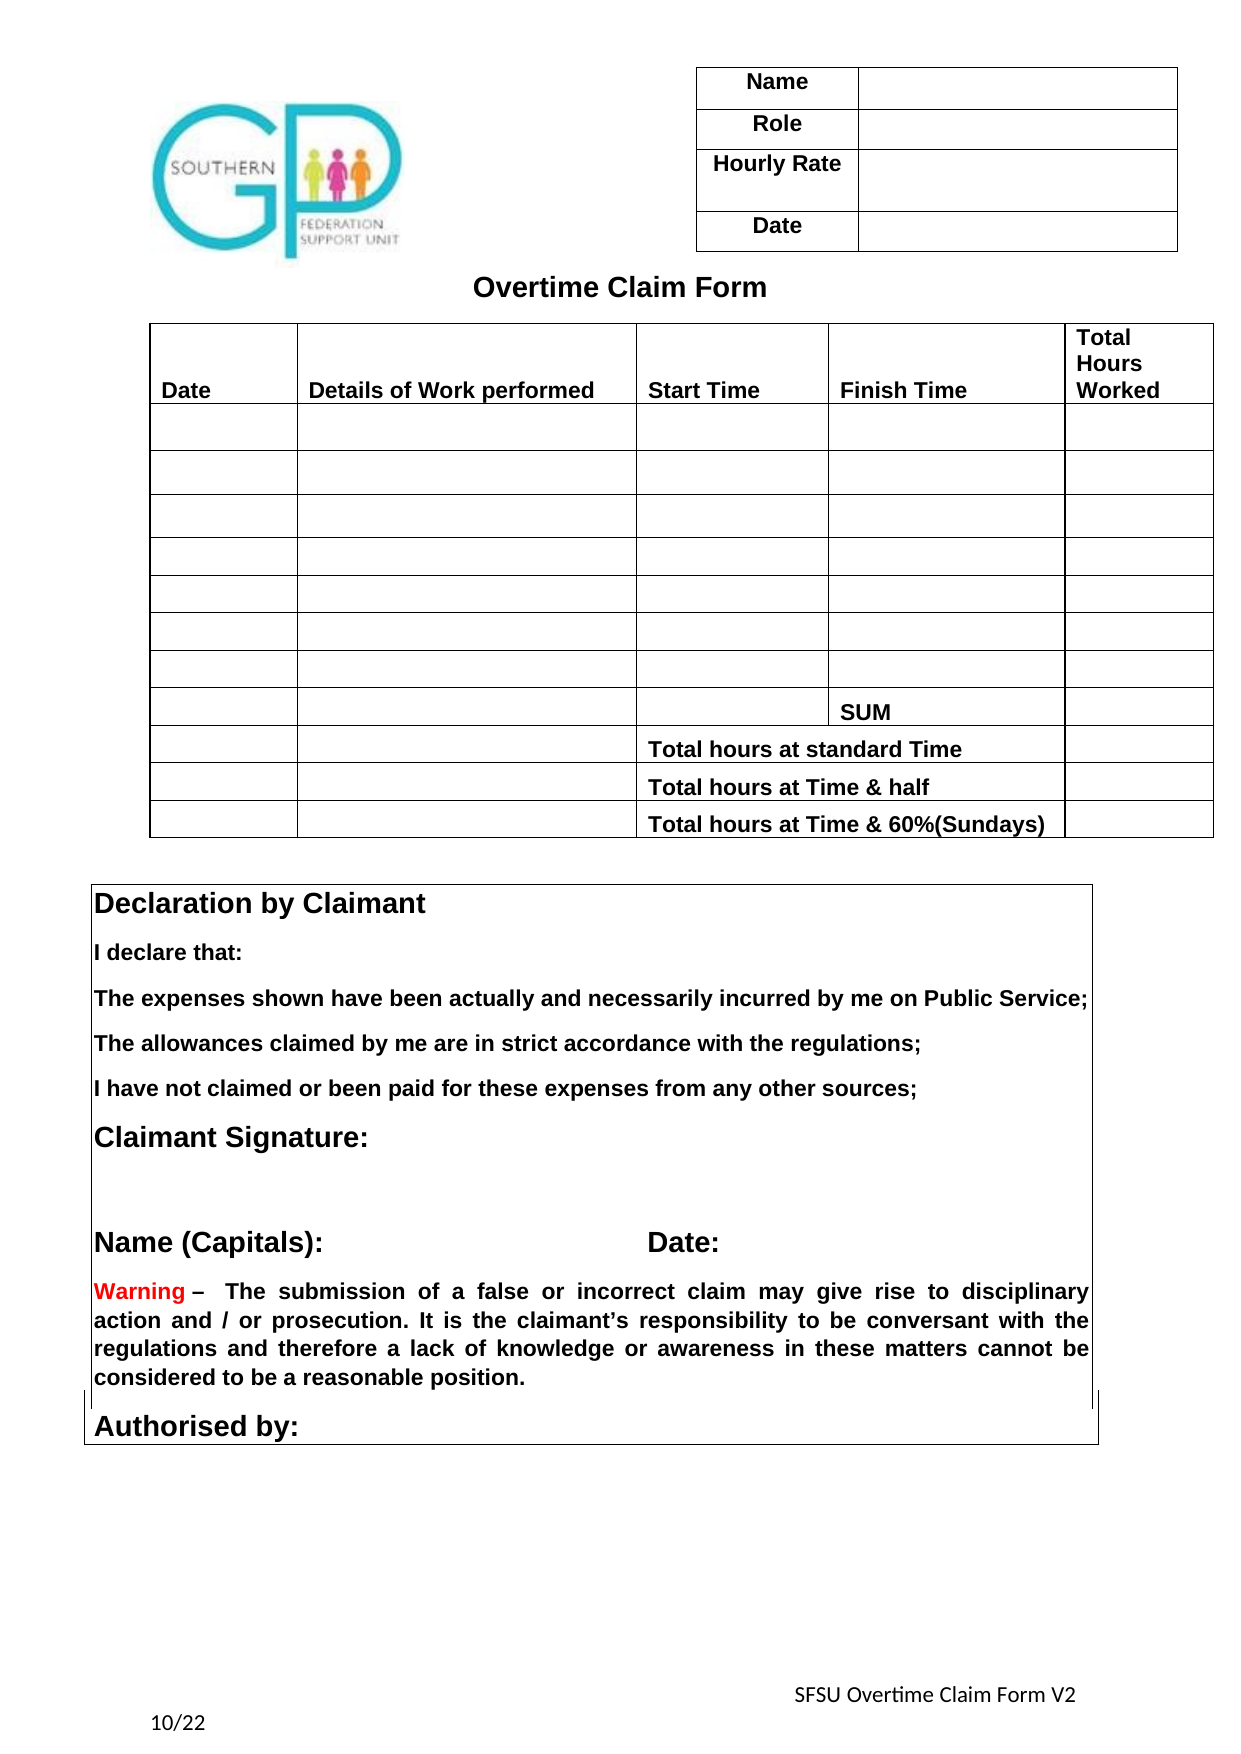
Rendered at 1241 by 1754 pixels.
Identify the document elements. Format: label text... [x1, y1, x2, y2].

table_cell [637, 404, 828, 450]
table_header Start Time [637, 324, 828, 403]
text I have not claimed or been paid for these expenses from any other sources; [92, 1072, 1092, 1101]
table_cell [829, 576, 1064, 612]
table_header Name [697, 68, 858, 109]
table_header [859, 68, 1177, 109]
table_cell [1066, 538, 1213, 575]
table_cell [151, 688, 297, 725]
table_cell [298, 451, 636, 493]
table_cell [1066, 451, 1213, 493]
text Declaration by Claimant [92, 885, 1092, 920]
table_cell [1066, 651, 1213, 687]
table_cell [859, 212, 1177, 251]
table_cell [829, 613, 1064, 650]
table_cell [637, 613, 828, 650]
table_cell [637, 495, 828, 537]
table_cell [1066, 404, 1213, 450]
table_cell [151, 538, 297, 575]
table_cell [298, 801, 636, 837]
table_cell [298, 495, 636, 537]
table_cell [1066, 688, 1213, 725]
table_cell [637, 451, 828, 493]
table_cell [298, 576, 636, 612]
table_header Total Hours Worked [1066, 324, 1213, 403]
table_cell [859, 110, 1177, 149]
table_cell [298, 726, 636, 762]
table_cell [1066, 613, 1213, 650]
table_header Date [151, 324, 297, 403]
table_cell [298, 763, 636, 800]
table_header Details of Work performed [298, 324, 636, 403]
table_cell [298, 651, 636, 687]
table_cell Hourly Rate [697, 150, 858, 211]
text Claimant Signature: [92, 1117, 1092, 1153]
table_cell [1066, 576, 1213, 612]
table_cell [829, 651, 1064, 687]
table_cell [859, 150, 1177, 211]
table_cell [829, 538, 1064, 575]
table_header Finish Time [829, 324, 1064, 403]
table_cell [637, 688, 828, 725]
text Warning – The submission of a false or incorrect claim may give rise to disciplinary action and / or prosecution. It is the claimant’s responsibility to be conversant with the regulations and therefore a lack of knowledge or awareness in these matters cannot be considered to be a reasonable position. [92, 1275, 1092, 1390]
table_cell [151, 651, 297, 687]
table_cell [829, 495, 1064, 537]
table_cell Role [697, 110, 858, 149]
table_cell [298, 688, 636, 725]
table_cell [1066, 726, 1213, 762]
table_cell [151, 763, 297, 800]
table_cell [151, 404, 297, 450]
table_cell [637, 538, 828, 575]
table_cell [151, 451, 297, 493]
table_cell [151, 801, 297, 837]
text Overtime Claim Form [150, 150, 1090, 303]
table_cell [637, 651, 828, 687]
table_cell [1066, 801, 1213, 837]
text I declare that: [92, 936, 1092, 966]
picture [150, 101, 405, 150]
table_cell [637, 576, 828, 612]
table_cell [151, 726, 297, 762]
text The expenses shown have been actually and necessarily incurred by me on Public Service; [92, 981, 1092, 1011]
table_cell [829, 404, 1064, 450]
text The allowances claimed by me are in strict accordance with the regulations; [92, 1026, 1092, 1056]
table_cell [151, 613, 297, 650]
table_cell [1066, 495, 1213, 537]
table_cell [298, 538, 636, 575]
table_cell SUM [829, 688, 1064, 725]
table_cell [151, 495, 297, 537]
table_cell Date [697, 212, 858, 251]
table_cell [298, 404, 636, 450]
table_cell Total hours at Time & half [637, 763, 1064, 800]
table_cell Total hours at Time & 60%(Sundays) [637, 801, 1064, 837]
text Authorised by: [85, 1406, 1098, 1444]
table_cell Total hours at standard Time [637, 726, 1064, 762]
text Name (Capitals): Date: [92, 1222, 1092, 1259]
table_cell [151, 576, 297, 612]
table_cell [829, 451, 1064, 493]
table_cell [298, 613, 636, 650]
table_cell [1066, 763, 1213, 800]
